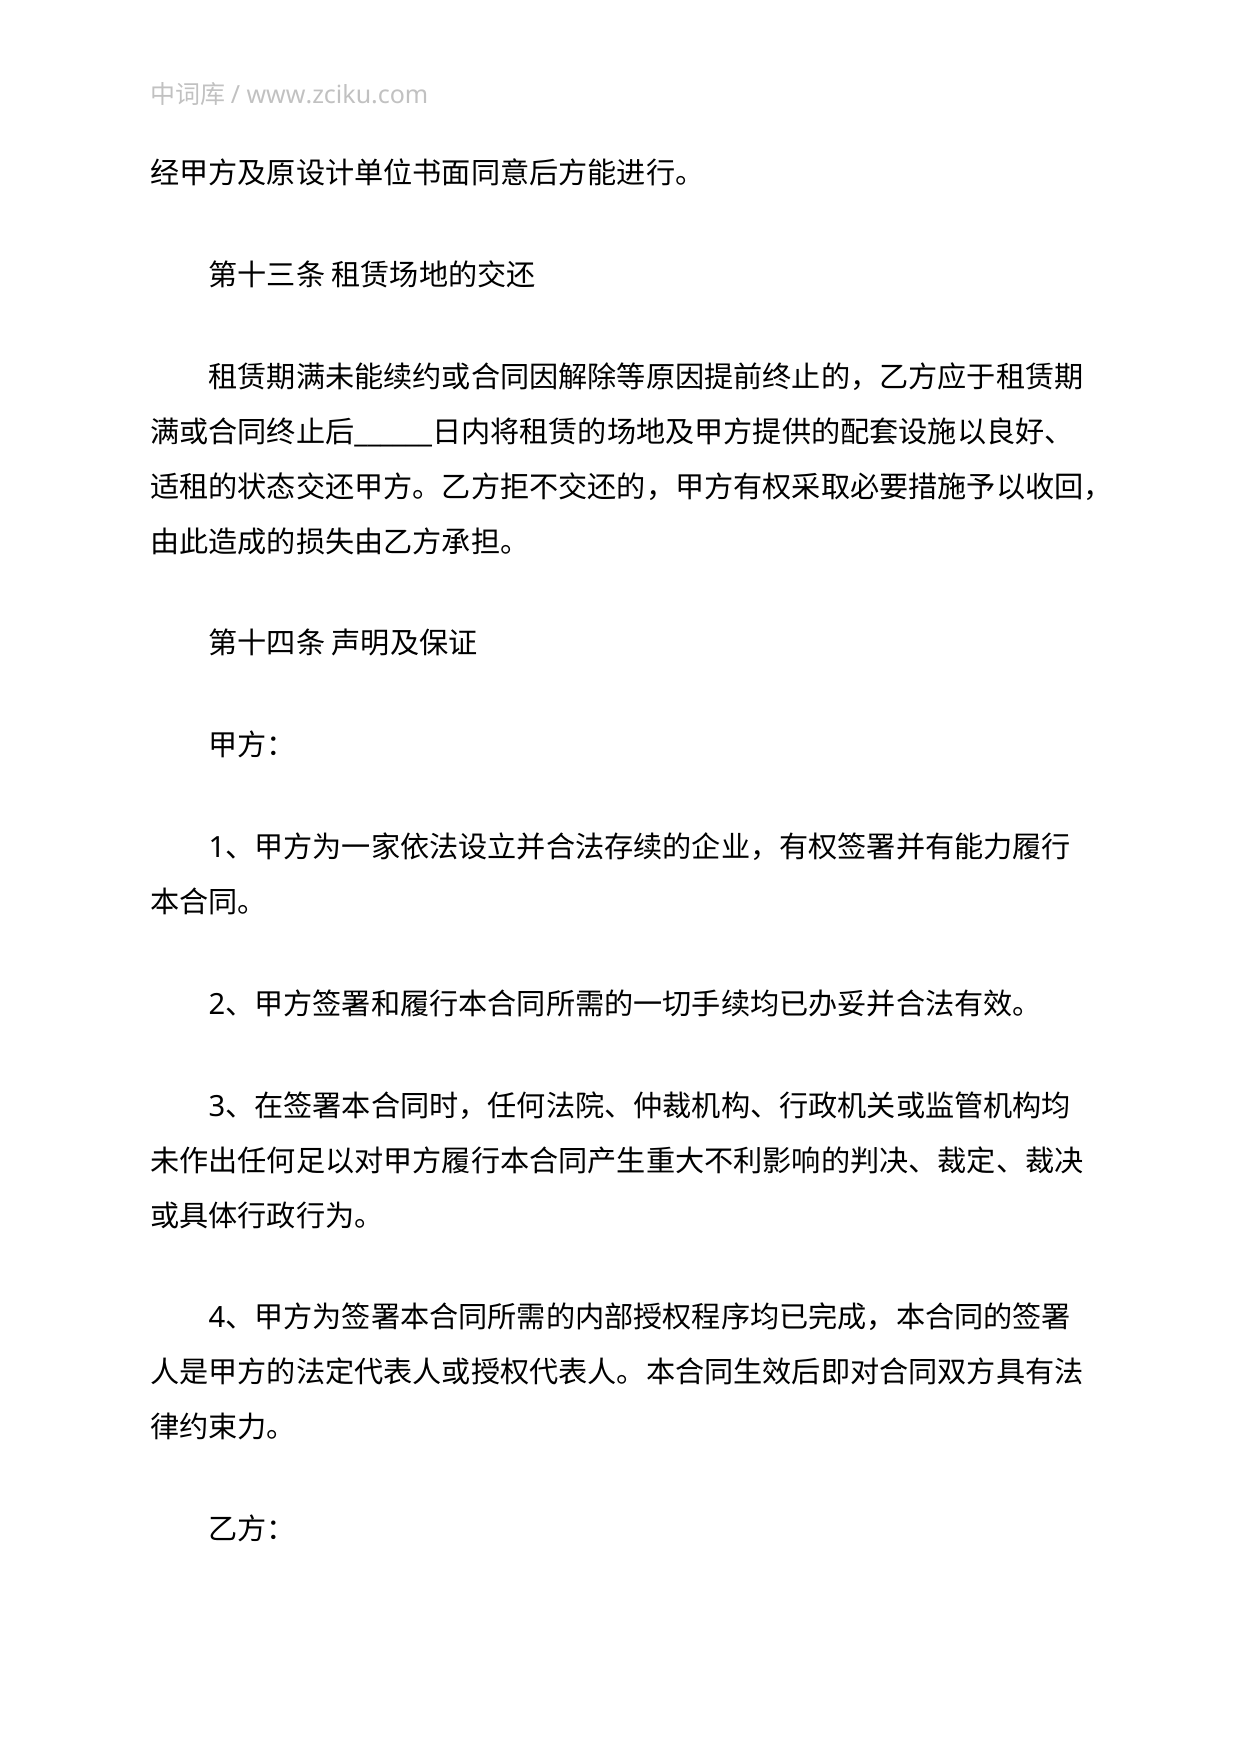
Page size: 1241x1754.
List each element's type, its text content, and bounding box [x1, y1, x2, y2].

text 租赁期满未能续约或合同因解除等原因提前终止的，乙方应于租赁期满或合同终止后______日内将租赁的场地及甲方提供的配套设施以良好、适租的状态交还甲方。乙方拒不交还的，甲方有权采取必要措施予以收回，由此造成的损失由乙方承担。 [150, 353, 1090, 561]
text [150, 150, 1090, 192]
text 乙方： [150, 1506, 1090, 1548]
text 3、在签署本合同时，任何法院、仲裁机构、行政机关或监管机构均未作出任何足以对甲方履行本合同产生重大不利影响的判决、裁定、裁决或具体行政行为。 [150, 1082, 1090, 1234]
text 1、甲方为一家依法设立并合法存续的企业，有权签署并有能力履行本合同。 [150, 824, 1090, 921]
text 第十三条 租赁场地的交还 [150, 252, 1090, 294]
text 4、甲方为签署本合同所需的内部授权程序均已完成，本合同的签署人是甲方的法定代表人或授权代表人。本合同生效后即对合同双方具有法律约束力。 [150, 1294, 1090, 1446]
text 第十四条 声明及保证 [150, 620, 1090, 662]
text 甲方： [150, 722, 1090, 764]
text 2、甲方签署和履行本合同所需的一切手续均已办妥并合法有效。 [150, 980, 1090, 1023]
